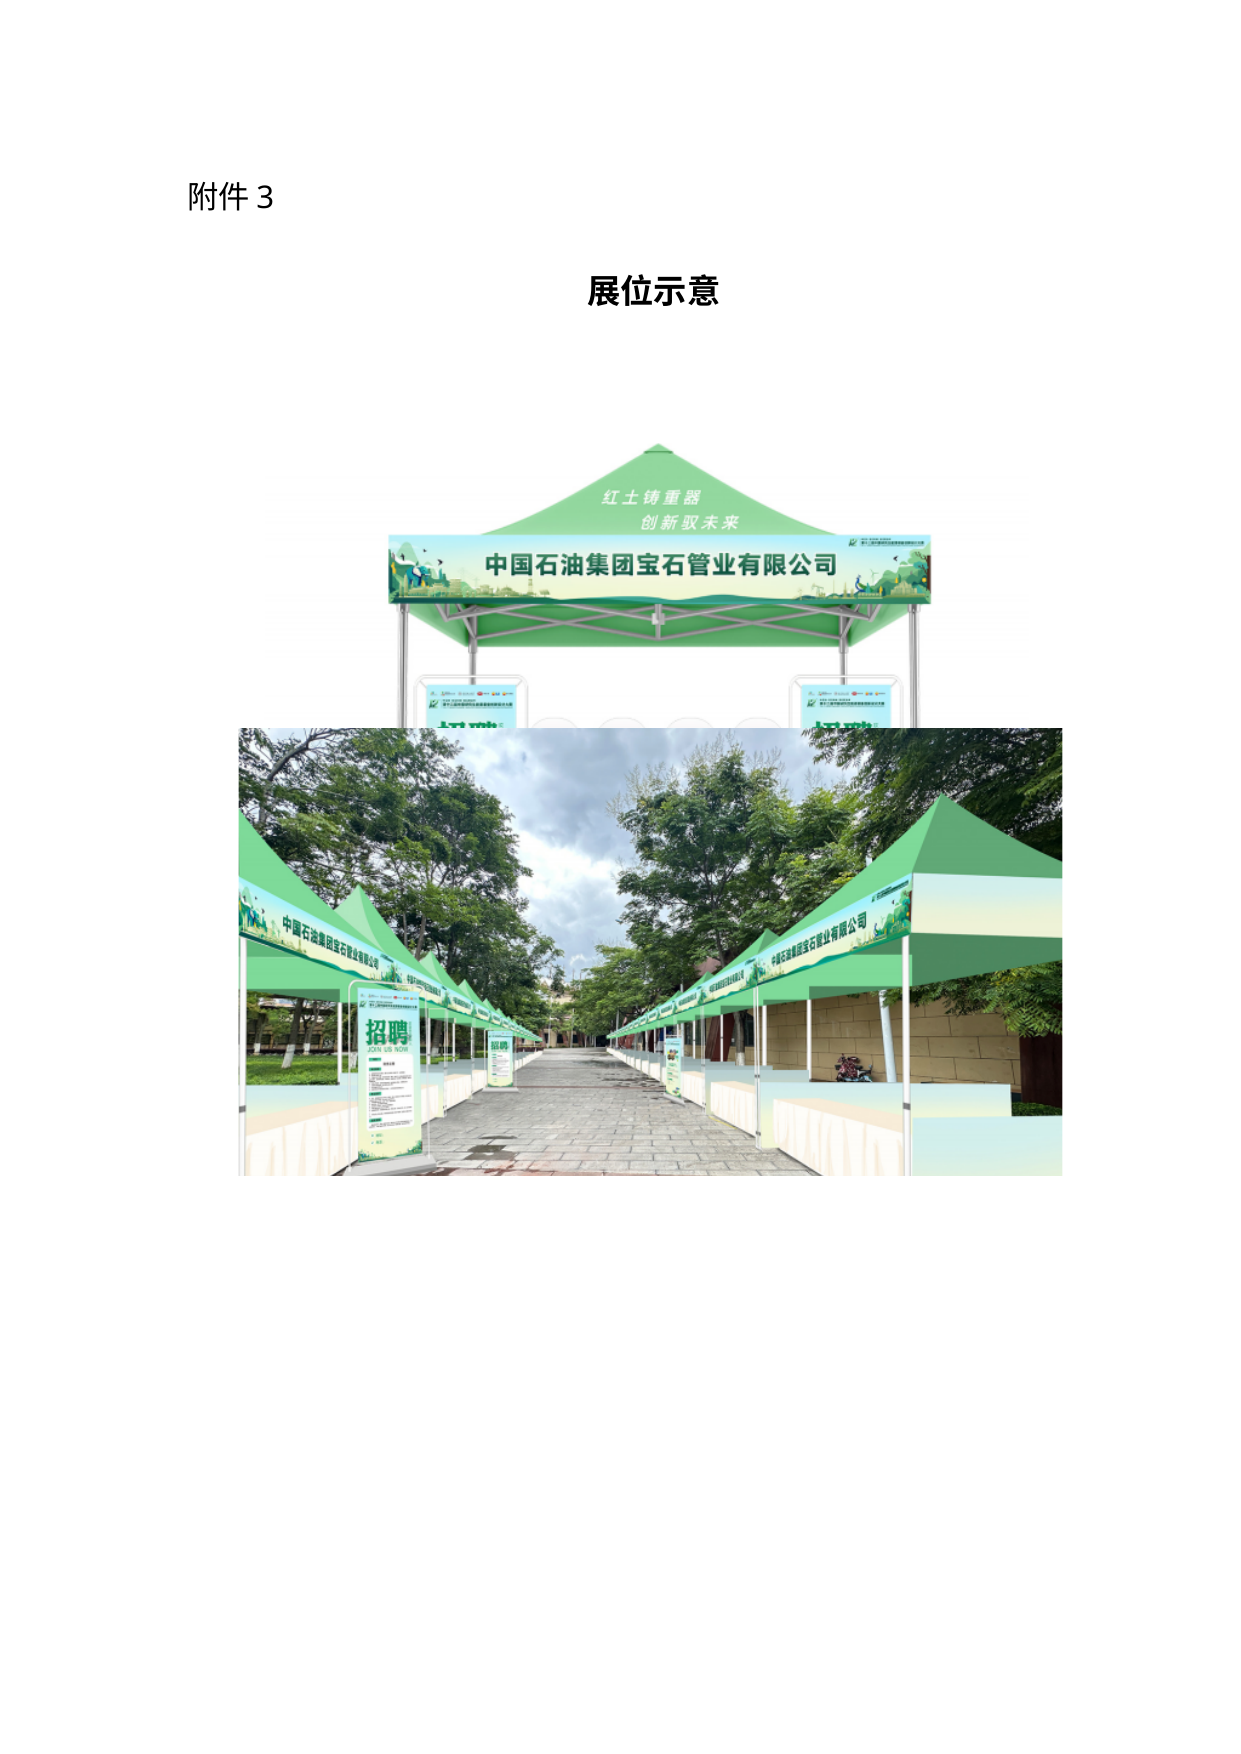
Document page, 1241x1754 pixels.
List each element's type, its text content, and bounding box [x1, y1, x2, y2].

text 附件3 [187, 162, 1053, 227]
text 展位示意 [187, 256, 1053, 321]
